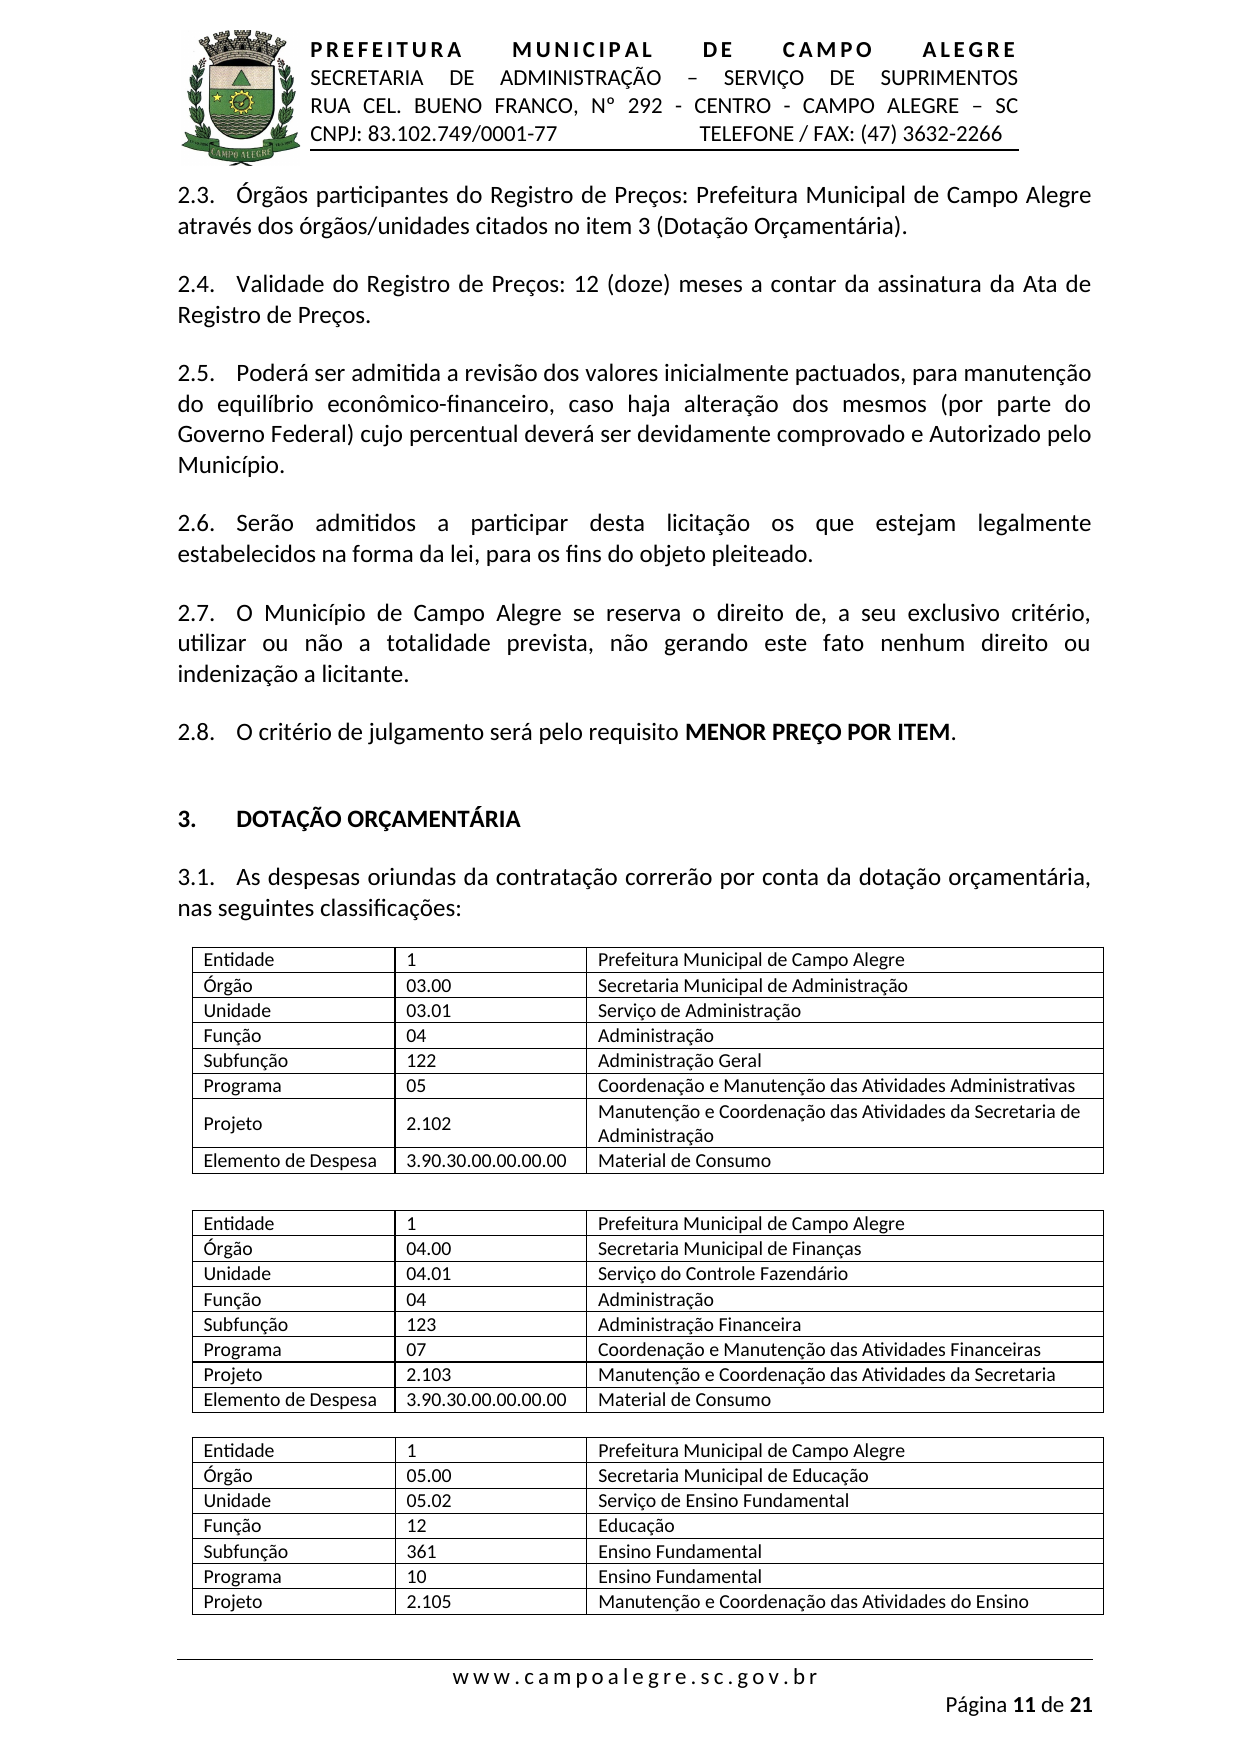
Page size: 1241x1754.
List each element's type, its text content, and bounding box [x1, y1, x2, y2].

table_cell 05.02 [396, 1489, 586, 1513]
table_cell Projeto [193, 1099, 394, 1147]
table_cell Administração [587, 1287, 1103, 1311]
table_header Entidade [193, 1438, 395, 1462]
table_cell Programa [193, 1564, 395, 1588]
table_cell 05 [396, 1074, 586, 1098]
table_cell 122 [396, 1049, 586, 1073]
table_cell 12 [396, 1514, 586, 1538]
list Serão admitidos a participar desta licitação os que estejam legalmente estabelecidos na forma da lei, para os fins do objeto pleiteado. [177, 508, 1093, 569]
table_cell 03.01 [396, 998, 586, 1022]
table_cell Projeto [193, 1363, 394, 1387]
table_cell 03.00 [396, 973, 586, 997]
table_cell Material de Consumo [587, 1148, 1103, 1172]
table_header Prefeitura Municipal de Campo Alegre [587, 1438, 1103, 1462]
picture [181, 30, 300, 166]
table_cell Órgão [193, 1236, 394, 1261]
table_cell Elemento de Despesa [193, 1148, 394, 1172]
table_cell Administração Financeira [587, 1312, 1103, 1336]
table_cell 123 [396, 1312, 586, 1336]
table_cell Coordenação e Manutenção das Atividades Financeiras [587, 1337, 1103, 1361]
table_cell Órgão [193, 1463, 395, 1487]
table_cell Manutenção e Coordenação das Atividades da Secretaria [587, 1363, 1103, 1387]
list DOTAÇÃO ORÇAMENTÁRIA [177, 803, 1093, 833]
list O Município de Campo Alegre se reserva o direito de, a seu exclusivo critério, utilizar ou não a totalidade prevista, não gerando este fato nenhum direito ou indenização a licitante. [177, 597, 1093, 688]
table_cell Manutenção e Coordenação das Atividades da Secretaria de Administração [587, 1099, 1103, 1147]
table_cell Subfunção [193, 1312, 394, 1336]
list As despesas oriundas da contratação correrão por conta da dotação orçamentária, nas seguintes classificações: [177, 861, 1093, 922]
table_cell 361 [396, 1539, 586, 1563]
table_cell 07 [396, 1337, 586, 1361]
table_cell 04.00 [396, 1236, 586, 1261]
table_cell Material de Consumo [587, 1388, 1103, 1412]
table_header Entidade [193, 1211, 394, 1235]
table_header Prefeitura Municipal de Campo Alegre [587, 948, 1103, 972]
table_cell Unidade [193, 1262, 394, 1286]
table_cell Programa [193, 1337, 394, 1361]
table_cell Subfunção [193, 1539, 395, 1563]
table_cell Secretaria Municipal de Educação [587, 1463, 1103, 1487]
table_cell Manutenção e Coordenação das Atividades do Ensino Fundamental [587, 1589, 1103, 1613]
table_cell 2.105 [396, 1589, 586, 1613]
table_cell Elemento de Despesa [193, 1388, 394, 1412]
table_cell 04.01 [396, 1262, 586, 1286]
table_cell Unidade [193, 1489, 395, 1513]
table_cell 04 [396, 1287, 586, 1311]
table_cell Função [193, 1287, 394, 1311]
table_cell Serviço de Administração [587, 998, 1103, 1022]
table_header 1 [396, 1211, 586, 1235]
table_cell 3.90.30.00.00.00.00 [396, 1148, 586, 1172]
table_cell 05.00 [396, 1463, 586, 1487]
table_header Prefeitura Municipal de Campo Alegre [587, 1211, 1103, 1235]
table_cell Educação [587, 1514, 1103, 1538]
table_cell Administração Geral [587, 1049, 1103, 1073]
table_cell Secretaria Municipal de Administração [587, 973, 1103, 997]
table_cell 04 [396, 1023, 586, 1047]
table_cell Ensino Fundamental [587, 1564, 1103, 1588]
table_header 1 [396, 948, 586, 972]
list O critério de julgamento será pelo requisito MENOR PREÇO POR ITEM. [177, 716, 1093, 747]
table_cell 3.90.30.00.00.00.00 [396, 1388, 586, 1412]
table_cell Subfunção [193, 1049, 394, 1073]
table_cell Unidade [193, 998, 394, 1022]
table_cell Ensino Fundamental [587, 1539, 1103, 1563]
table_cell Função [193, 1514, 395, 1538]
list Órgãos participantes do Registro de Preços: Prefeitura Municipal de Campo Alegre através dos órgãos/unidades citados no item 3 (Dotação Orçamentária). [177, 179, 1093, 240]
table_header 1 [396, 1438, 586, 1462]
table_cell 2.102 [396, 1099, 586, 1147]
table_cell 10 [396, 1564, 586, 1588]
table_cell Órgão [193, 973, 394, 997]
table_cell Secretaria Municipal de Finanças [587, 1236, 1103, 1261]
table_cell Função [193, 1023, 394, 1047]
table_cell Coordenação e Manutenção das Atividades Administrativas [587, 1074, 1103, 1098]
table_cell 2.103 [396, 1363, 586, 1387]
table_cell Serviço de Ensino Fundamental [587, 1489, 1103, 1513]
table_cell Serviço do Controle Fazendário [587, 1262, 1103, 1286]
list Validade do Registro de Preços: 12 (doze) meses a contar da assinatura da Ata de Registro de Preços. [177, 268, 1093, 329]
table_header Entidade [193, 948, 394, 972]
list Poderá ser admitida a revisão dos valores inicialmente pactuados, para manutenção do equilíbrio econômico-financeiro, caso haja alteração dos mesmos (por parte do Governo Federal) cujo percentual deverá ser devidamente comprovado e Autorizado pelo Município. [177, 357, 1093, 479]
table_cell Programa [193, 1074, 394, 1098]
table_cell Projeto [193, 1589, 395, 1613]
table_cell Administração [587, 1023, 1103, 1047]
